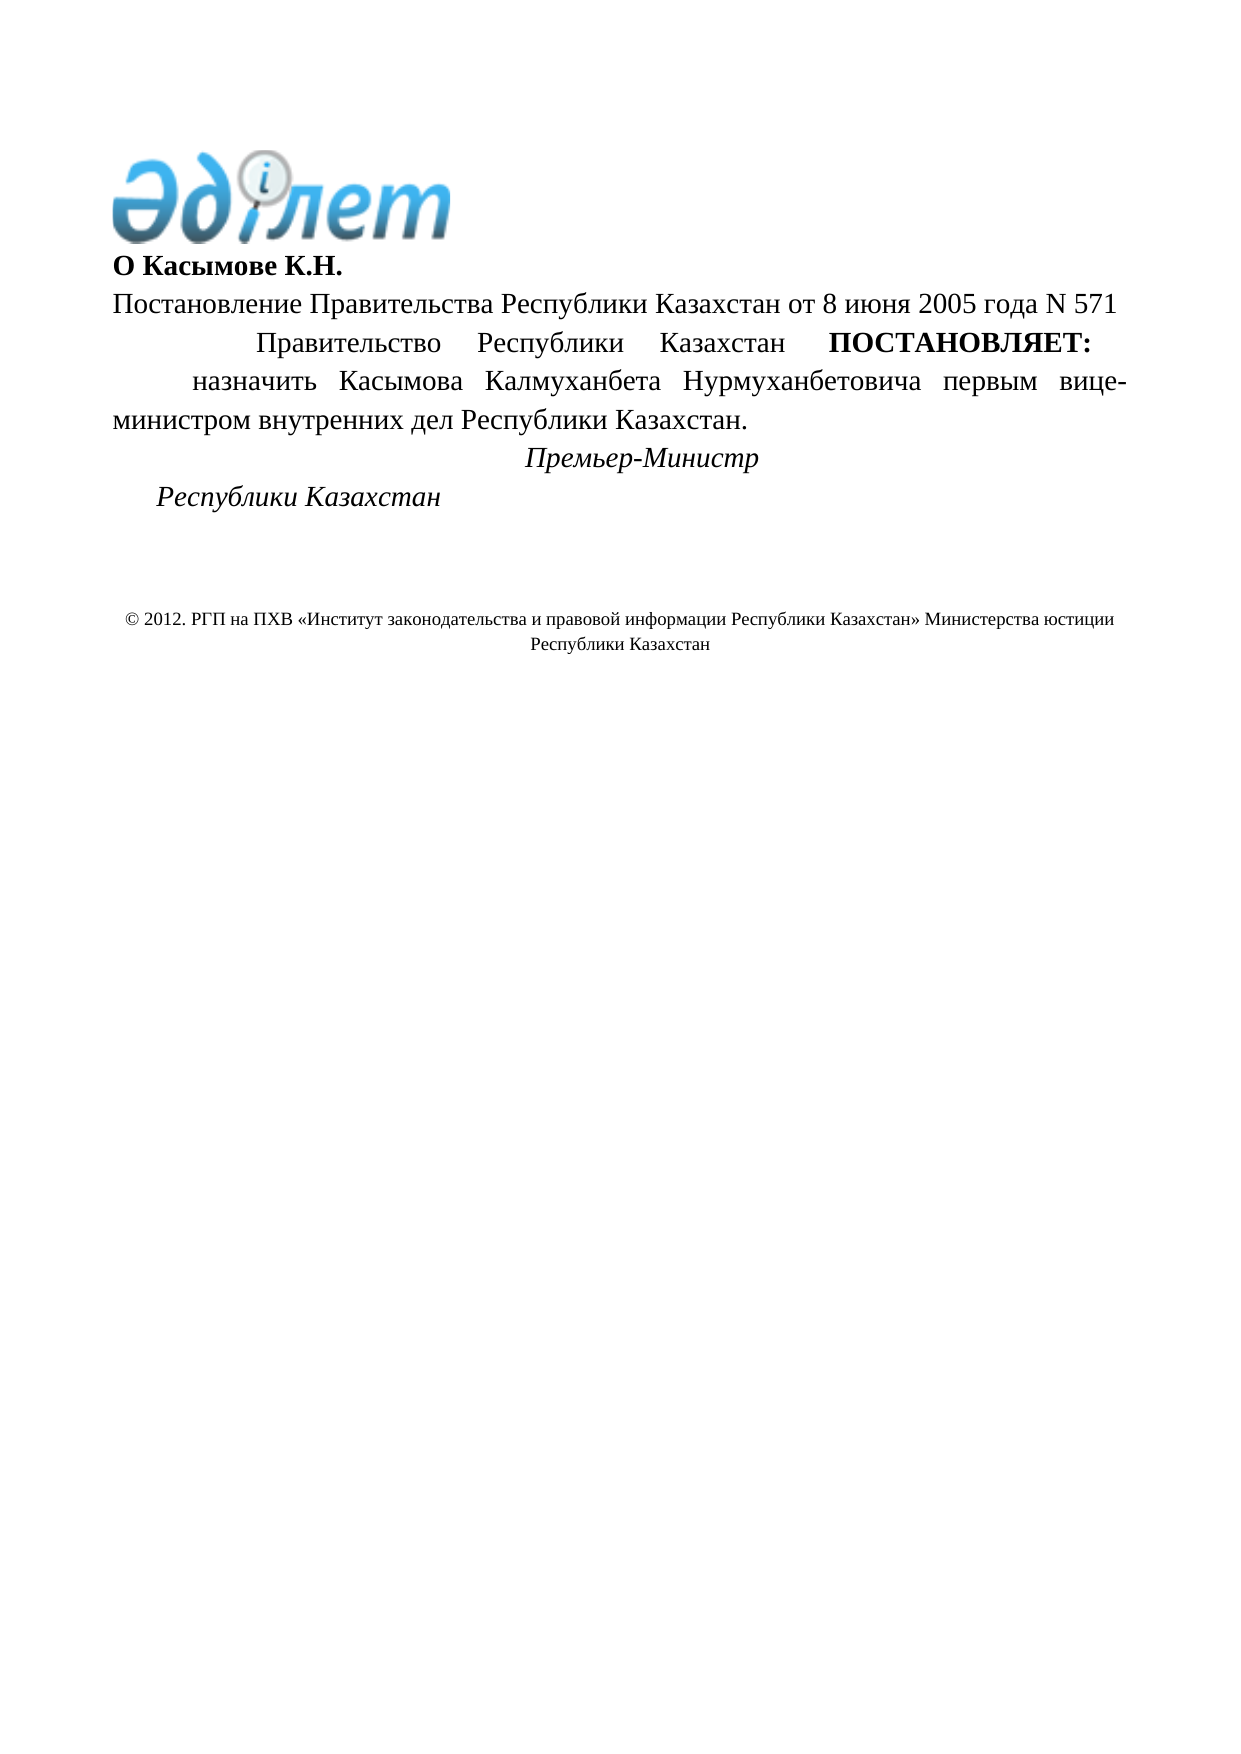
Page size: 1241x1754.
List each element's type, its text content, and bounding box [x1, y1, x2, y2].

text Премьер-Министр Республики Казахстан [112, 440, 1128, 512]
text © 2012. РГП на ПХВ «Институт законодательства и правовой информации Республики Казахстан» Министерства юстиции Республики Казахстан [112, 608, 1128, 654]
text Правительство Республики Казахстан ПОСТАНОВЛЯЕТ: назначить Касымова Калмуханбета Нурмуханбетовича первым вице-министром внутренних дел Республики Казахстан. [112, 325, 1128, 435]
text Постановление Правительства Республики Казахстан от 8 июня 2005 года N 571 [112, 286, 1128, 320]
text О Касымове К.Н. [112, 248, 1128, 281]
picture [112, 150, 451, 244]
